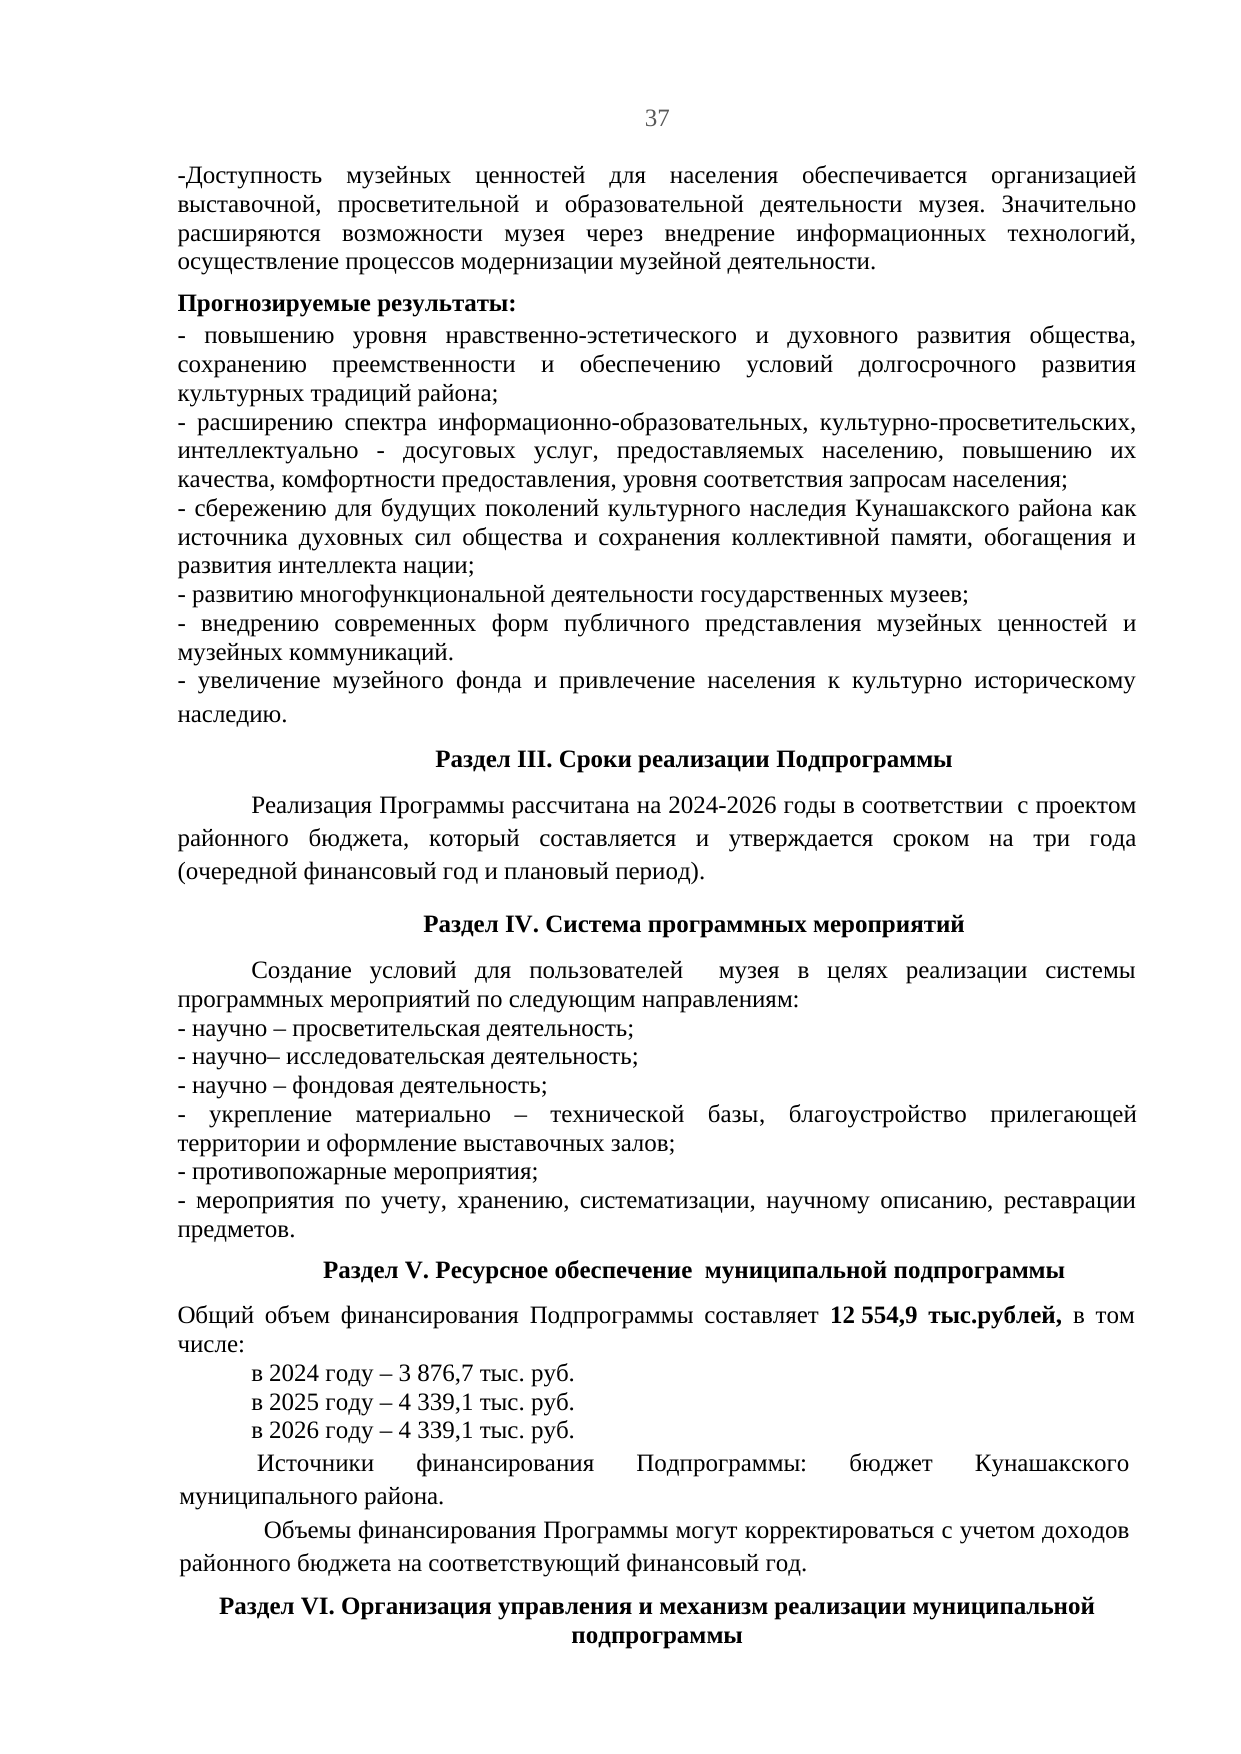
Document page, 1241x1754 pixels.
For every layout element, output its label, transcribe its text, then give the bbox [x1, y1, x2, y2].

text в 2025 году – 4 339,1 тыс. руб. [177, 1387, 1134, 1416]
text Раздел V. Ресурсное обеспечение муниципальной подпрограммы [177, 1255, 1137, 1284]
text Раздел IV. Система программных мероприятий [177, 909, 1137, 938]
text Создание условий для пользователей музея в целях реализации системы программных мероприятий по следующим направлениям: [177, 955, 1137, 1013]
text Общий объем финансирования Подпрограммы составляет 12 554,9 тыс.рублей, в том числе: [177, 1301, 1134, 1358]
text - увеличение музейного фонда и привлечение населения к культурно историческому наследию. [177, 666, 1137, 727]
text Реализация Программы рассчитана на 2024-2026 годы в соответствии с проектом районного бюджета, который составляется и утверждается сроком на три года (очередной финансовый год и плановый период). [177, 790, 1137, 884]
text Раздел VI. Организация управления и механизм реализации муниципальной подпрограммы [177, 1591, 1137, 1648]
text Прогнозируемые результаты: [177, 288, 1137, 316]
text Объемы финансирования Программы могут корректироваться с учетом доходов районного бюджета на соответствующий финансовый год. [179, 1511, 1130, 1578]
text - расширению спектра информационно-образовательных, культурно-просветительских, интеллектуально - досуговых услуг, предоставляемых населению, повышению их качества, комфортности предоставления, уровня соответствия запросам населения; [177, 407, 1137, 493]
text -Доступность музейных ценностей для населения обеспечивается организацией выставочной, просветительной и образовательной деятельности музея. Значительно расширяются возможности музея через внедрение информационных технологий, осуществление процессов модернизации музейной деятельности. [177, 160, 1137, 275]
text - научно – просветительская деятельность; [177, 1013, 1137, 1041]
text - повышению уровня нравственно-эстетического и духовного развития общества, сохранению преемственности и обеспечению условий долгосрочного развития культурных традиций района; [177, 321, 1137, 407]
text Источники финансирования Подпрограммы: бюджет Кунашакского муниципального района. [179, 1444, 1130, 1511]
text Раздел III. Сроки реализации Подпрограммы [177, 744, 1137, 773]
text в 2024 году – 3 876,7 тыс. руб. [177, 1358, 1134, 1387]
text - противопожарные мероприятия; [177, 1156, 1137, 1185]
text - внедрению современных форм публичного представления музейных ценностей и музейных коммуникаций. [177, 608, 1137, 666]
text в 2026 году – 4 339,1 тыс. руб. [177, 1416, 1134, 1444]
text - научно – фондовая деятельность; [177, 1070, 1137, 1099]
text - мероприятия по учету, хранению, систематизации, научному описанию, реставрации предметов. [177, 1185, 1137, 1243]
text - укрепление материально – технической базы, благоустройство прилегающей территории и оформление выставочных залов; [177, 1099, 1137, 1156]
text - научно– исследовательская деятельность; [177, 1041, 1137, 1070]
text - развитию многофункциональной деятельности государственных музеев; [177, 579, 1137, 608]
text - сбережению для будущих поколений культурного наследия Кунашакского района как источника духовных сил общества и сохранения коллективной памяти, обогащения и развития интеллекта нации; [177, 493, 1137, 579]
